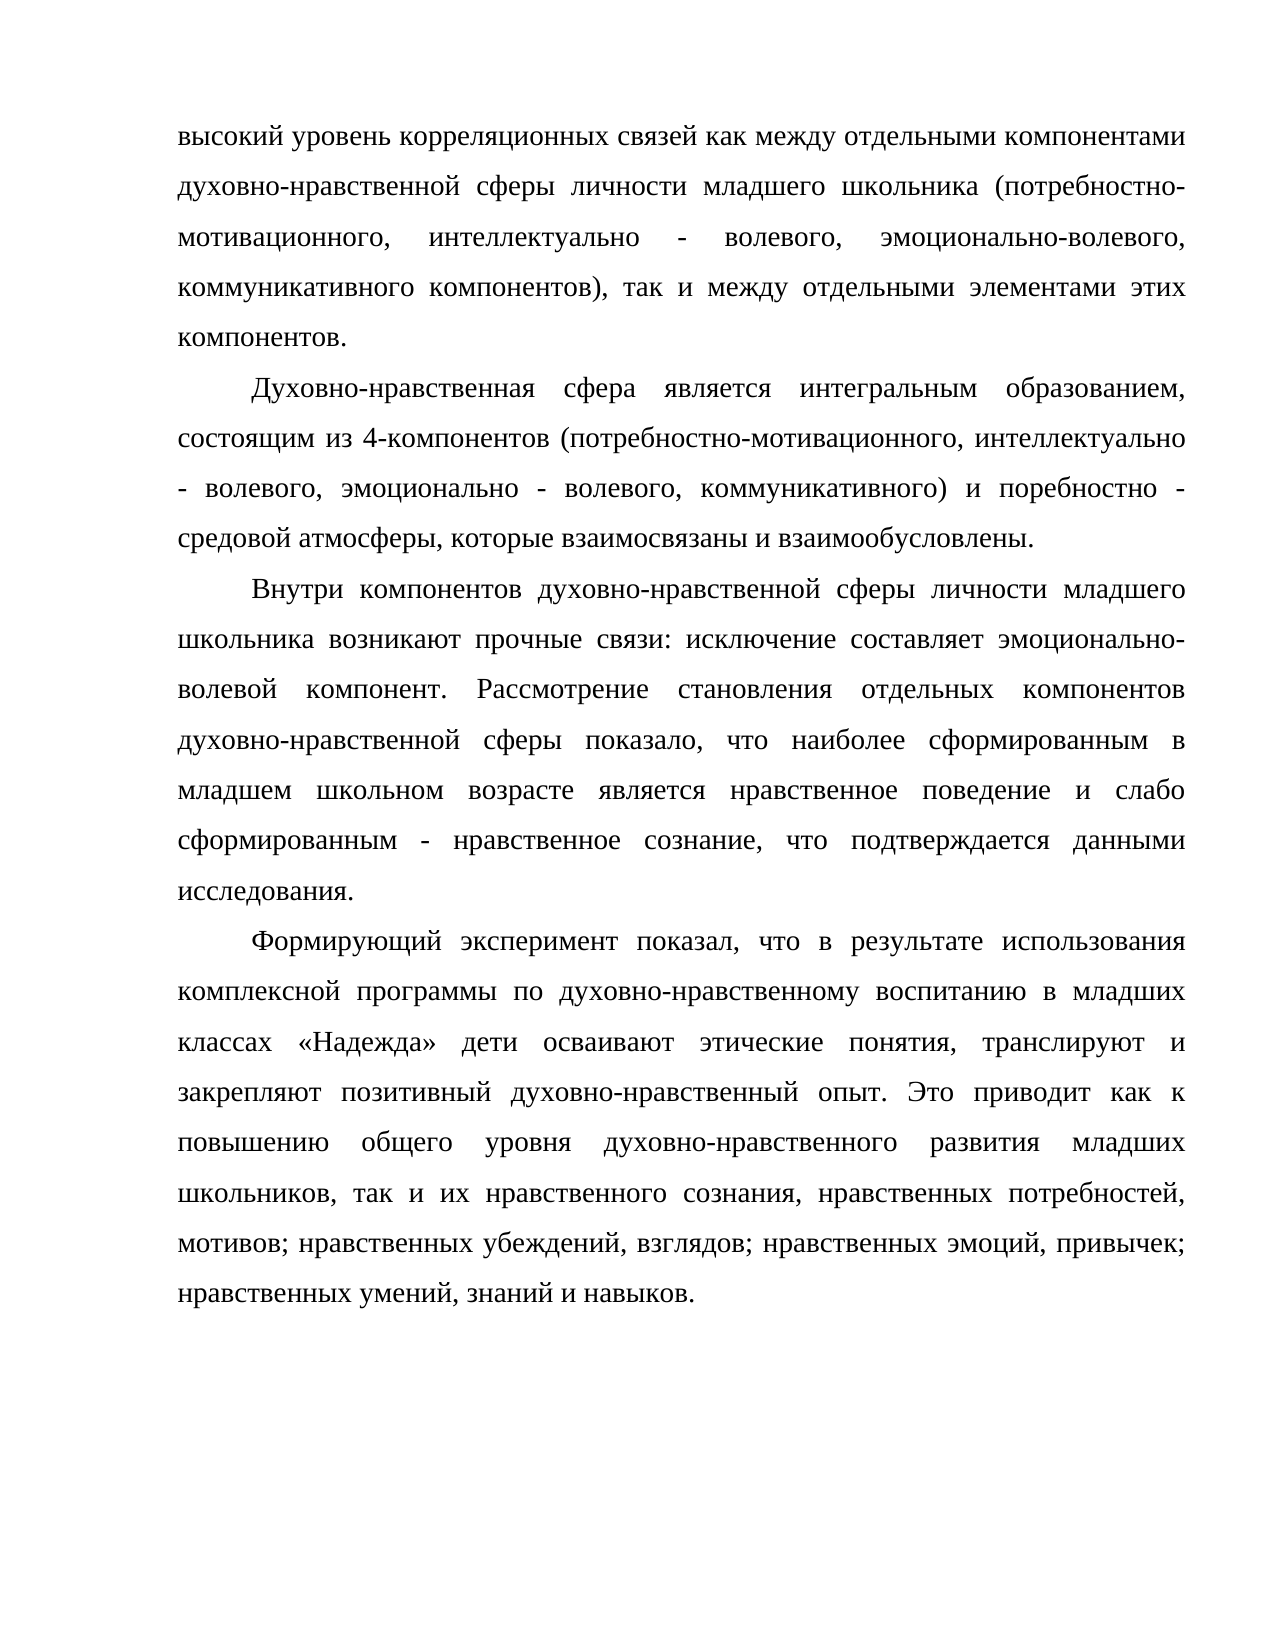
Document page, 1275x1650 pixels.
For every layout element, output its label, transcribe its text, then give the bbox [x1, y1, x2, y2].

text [177, 118, 1186, 353]
text Духовно-нравственная сфера является интегральным образованием, состоящим из 4-компонентов (потребностно-мотивационного, интеллектуально - волевого, эмоционально - волевого, коммуникативного) и поребностно - средовой атмосферы, которые взаимосвязаны и взаимообусловлены. [177, 370, 1186, 554]
text Формирующий эксперимент показал, что в результате использования комплексной программы по духовно-нравственному воспитанию в младших классах «Надежда» дети осваивают этические понятия, транслируют и закрепляют позитивный духовно-нравственный опыт. Это приводит как к повышению общего уровня духовно-нравственного развития младших школьников, так и их нравственного сознания, нравственных потребностей, мотивов; нравственных убеждений, взглядов; нравственных эмоций, привычек; нравственных умений, знаний и навыков. [177, 923, 1186, 1309]
text Внутри компонентов духовно-нравственной сферы личности младшего школьника возникают прочные связи: исключение составляет эмоционально-волевой компонент. Рассмотрение становления отдельных компонентов духовно-нравственной сферы показало, что наиболее сформированным в младшем школьном возрасте является нравственное поведение и слабо сформированным - нравственное сознание, что подтверждается данными исследования. [177, 571, 1186, 906]
